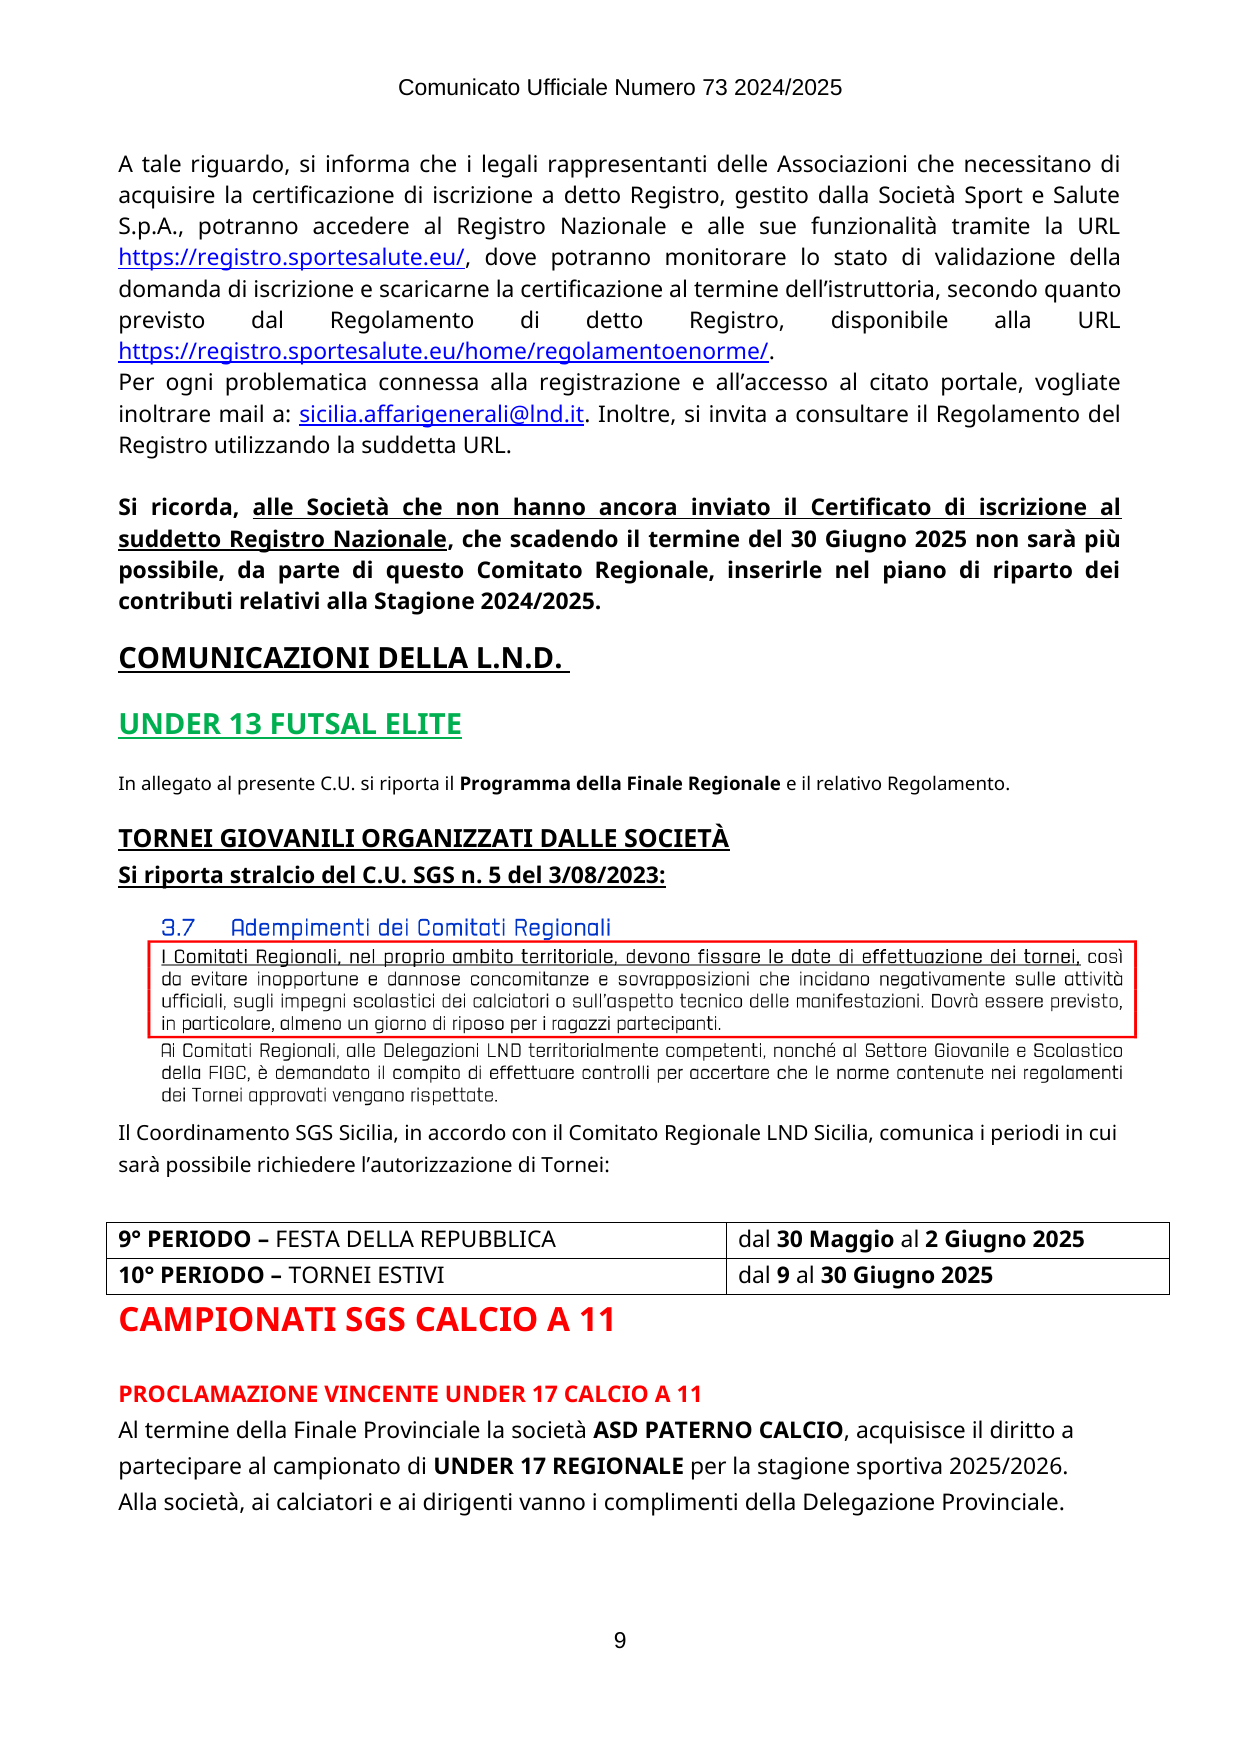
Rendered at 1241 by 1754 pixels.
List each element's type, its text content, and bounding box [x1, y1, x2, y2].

table_header dal 30 Maggio al 2 Giugno 2025 [727, 1223, 1169, 1258]
text Il Coordinamento SGS Sicilia, in accordo con il Comitato Regionale LND Sicilia, comunica i periodi in cui sarà possibile richiedere l’autorizzazione di Tornei: [118, 1118, 1122, 1179]
text Al termine della Finale Provinciale la società ASD PATERNO CALCIO, acquisisce il diritto a partecipare al campionato di UNDER 17 REGIONALE per la stagione sportiva 2025/2026. [118, 1414, 1122, 1481]
table_cell dal 9 al 30 Giugno 2025 [727, 1259, 1169, 1294]
text CAMPIONATI SGS CALCIO A 11 [118, 1295, 1122, 1341]
text A tale riguardo, si informa che i legali rappresentanti delle Associazioni che necessitano di acquisire la certificazione di iscrizione a detto Registro, gestito dalla Società Sport e Salute S.p.A., potranno accedere al Registro Nazionale e alle sue funzionalità tramite la URL https://registro.sportesalute.eu/, dove potranno monitorare lo stato di validazione della domanda di iscrizione e scaricarne la certificazione al termine dell’istruttoria, secondo quanto previsto dal Regolamento di detto Registro, disponibile alla URL https://registro.sportesalute.eu/home/regolamentoenorme/. [118, 148, 1122, 366]
text TORNEI GIOVANILI ORGANIZZATI DALLE SOCIETÀ [118, 820, 1122, 854]
text Si riporta stralcio del C.U. SGS n. 5 del 3/08/2023: [118, 859, 1122, 891]
text Per ogni problematica connessa alla registrazione e all’accesso al citato portale, vogliate inoltrare mail a: sicilia.affarigenerali@lnd.it. Inoltre, si invita a consultare il Regolamento del Registro utilizzando la suddetta URL. [118, 366, 1122, 460]
text Alla società, ai calciatori e ai dirigenti vanno i complimenti della Delegazione Provinciale. [118, 1486, 1122, 1517]
picture [118, 895, 1202, 1114]
text In allegato al presente C.U. si riporta il Programma della Finale Regionale e il relativo Regolamento. [118, 770, 1122, 796]
table_cell 10° PERIODO – TORNEI ESTIVI [107, 1259, 726, 1294]
text Si ricorda, alle Società che non hanno ancora inviato il Certificato di iscrizione al suddetto Registro Nazionale, che scadendo il termine del 30 Giugno 2025 non sarà più possibile, da parte di questo Comitato Regionale, inserirle nel piano di riparto dei contributi relativi alla Stagione 2024/2025. [118, 491, 1122, 616]
table_header 9° PERIODO – FESTA DELLA REPUBBLICA [107, 1223, 726, 1258]
text COMUNICAZIONI DELLA L.N.D. [118, 637, 1122, 677]
text PROCLAMAZIONE VINCENTE UNDER 17 CALCIO A 11 [118, 1378, 1122, 1409]
text UNDER 13 FUTSAL ELITE [118, 704, 1122, 743]
